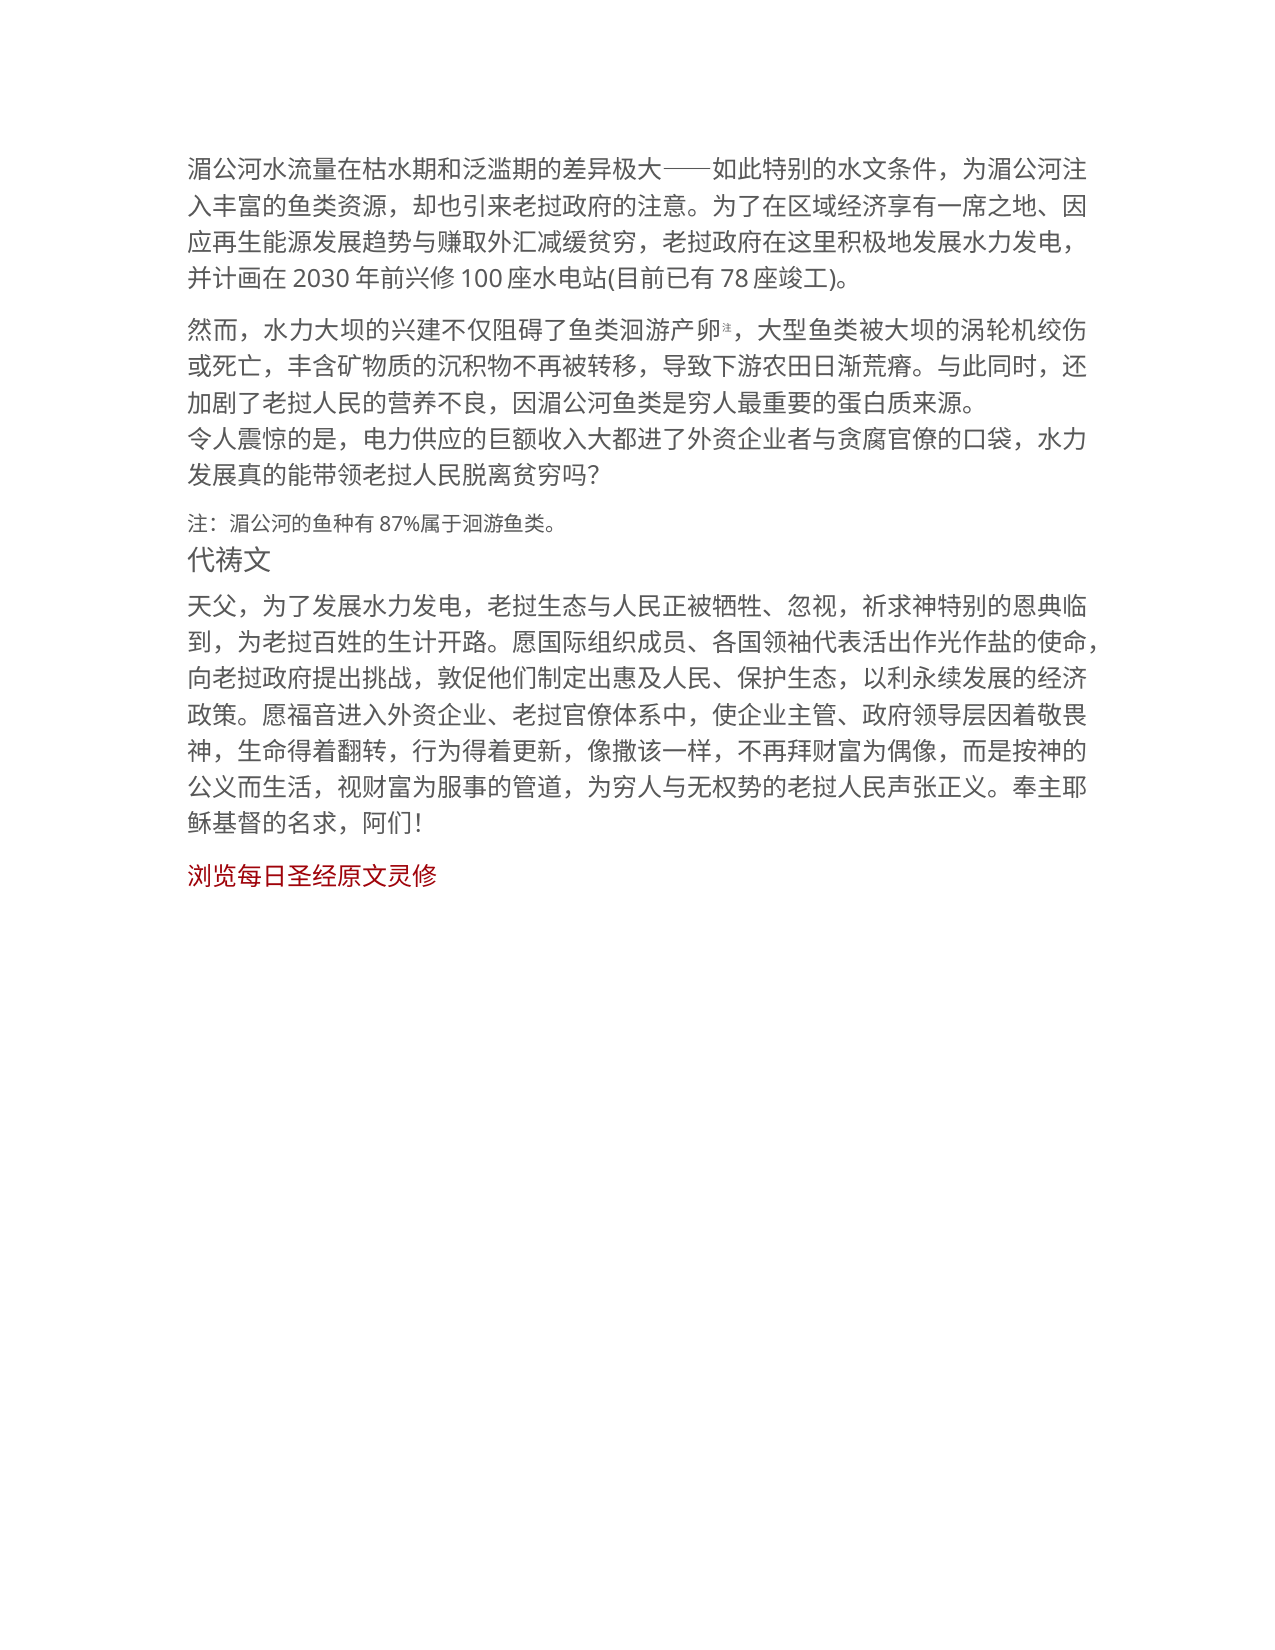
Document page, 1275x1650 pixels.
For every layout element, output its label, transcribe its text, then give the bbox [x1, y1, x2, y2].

text 湄公河水流量在枯水期和泛滥期的差异极大——如此特别的水文条件，为湄公河注入丰富的鱼类资源，却也引来老挝政府的注意。为了在区域经济享有一席之地、因应再生能源发展趋势与赚取外汇减缓贫穷，老挝政府在这里积极地发展水力发电，并计画在2030年前兴修100座水电站(目前已有78座竣工)。 [187, 150, 1087, 295]
text 令人震惊的是，电力供应的巨额收入大都进了外资企业者与贪腐官僚的口袋，水力发展真的能带领老挝人民脱离贫穷吗？ [187, 419, 1087, 492]
text 浏览每日圣经原文灵修 [187, 857, 1087, 893]
text 天父，为了发展水力发电，老挝生态与人民正被牺牲、忽视，祈求神特别的恩典临到，为老挝百姓的生计开路。愿国际组织成员、各国领袖代表活出作光作盐的使命，向老挝政府提出挑战，敦促他们制定出惠及人民、保护生态，以利永续发展的经济政策。愿福音进入外资企业、老挝官僚体系中，使企业主管、政府领导层因着敬畏神，生命得着翻转，行为得着更新，像撒该一样，不再拜财富为偶像，而是按神的公义而生活，视财富为服事的管道，为穷人与无权势的老挝人民声张正义。奉主耶稣基督的名求，阿们！ [187, 586, 1087, 840]
text 注：湄公河的鱼种有87%属于洄游鱼类。 [187, 507, 1087, 538]
text 然而，水力大坝的兴建不仅阻碍了鱼类洄游产卵注，大型鱼类被大坝的涡轮机绞伤或死亡，丰含矿物质的沉积物不再被转移，导致下游农田日渐荒瘠。与此同时，还加剧了老挝人民的营养不良，因湄公河鱼类是穷人最重要的蛋白质来源。 [187, 311, 1087, 419]
text 代祷文 [187, 538, 1087, 578]
